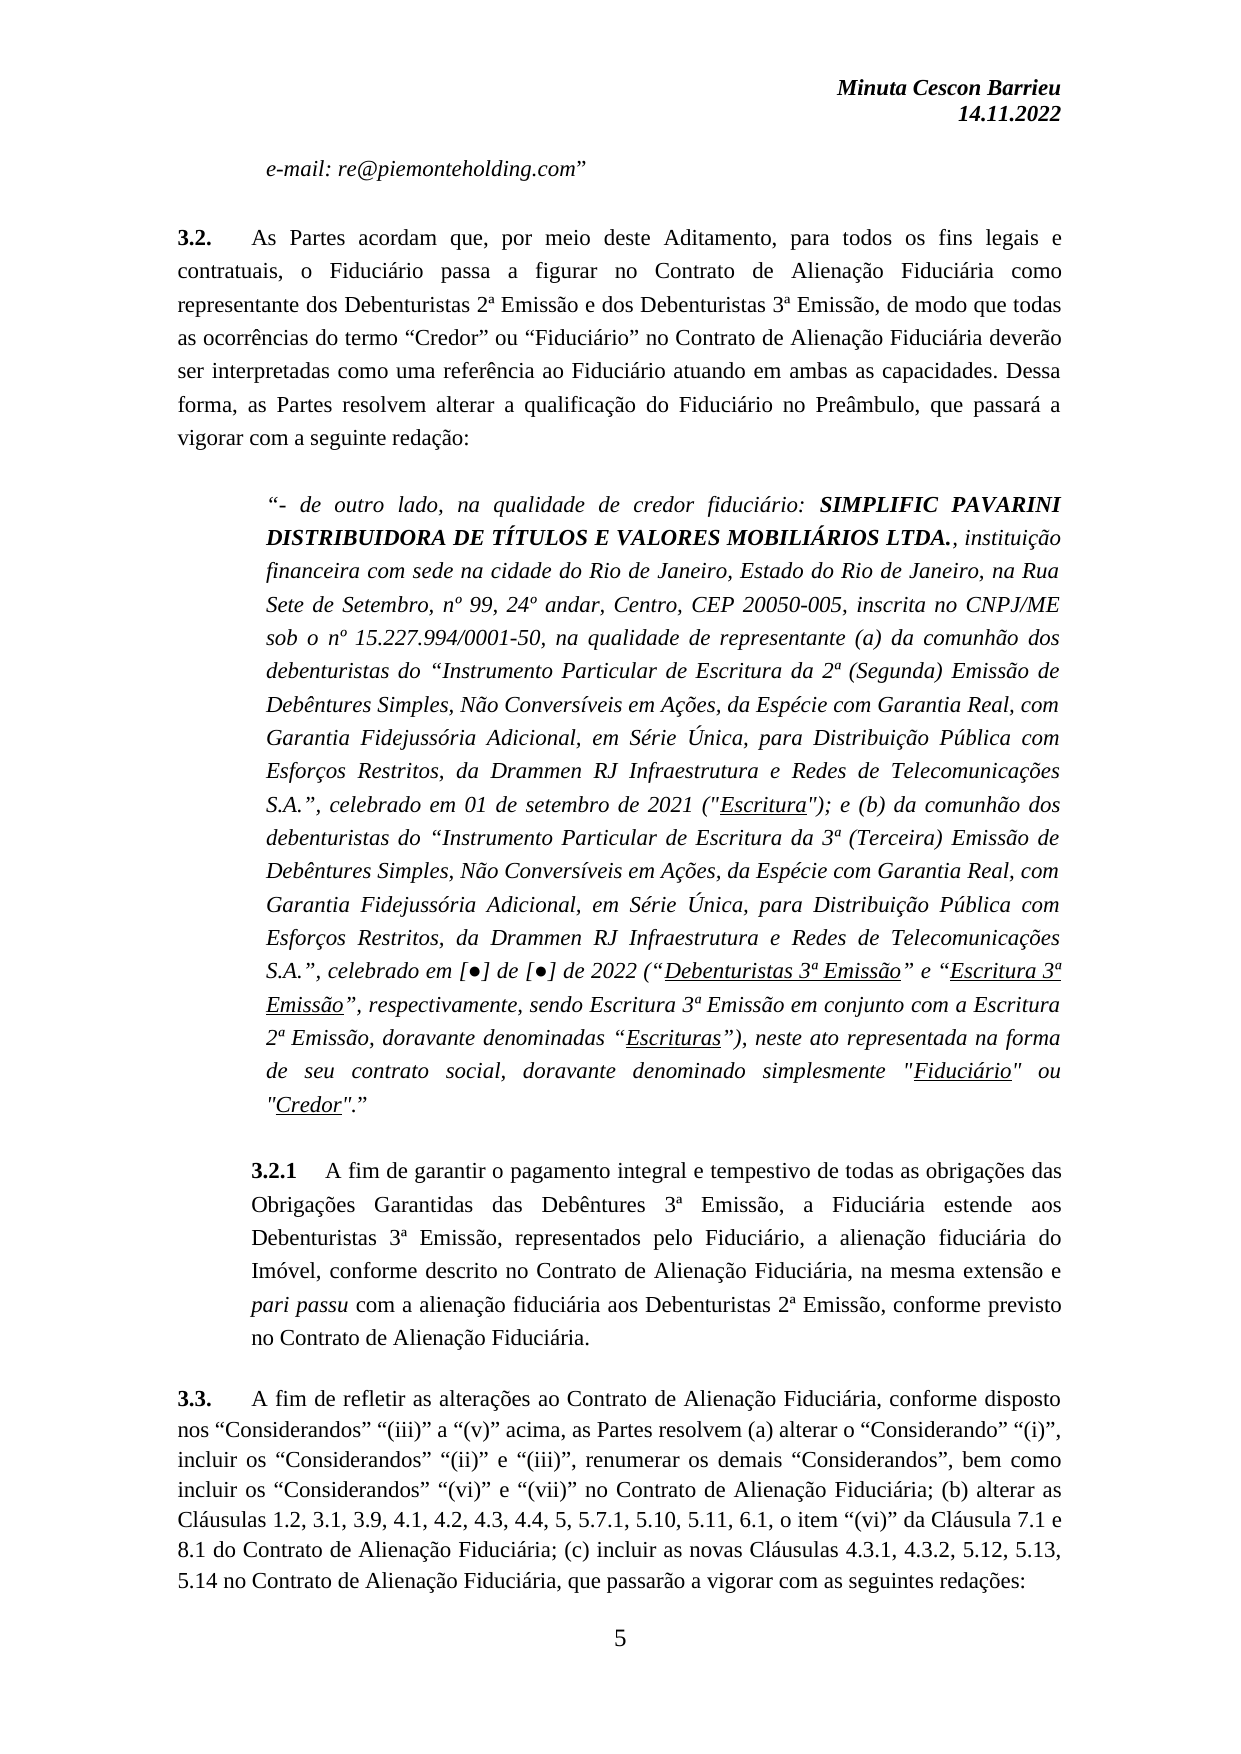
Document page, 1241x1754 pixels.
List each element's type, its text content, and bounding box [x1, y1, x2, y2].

text 3.3. A fim de refletir as alterações ao Contrato de Alienação Fiduciária, conforme disposto nos “Considerandos” “(iii)” a “(v)” acima, as Partes resolvem (a) alterar o “Considerando” “(i)”, incluir os “Considerandos” “(ii)” e “(iii)”, renumerar os demais “Considerandos”, bem como incluir os “Considerandos” “(vi)” e “(vii)” no Contrato de Alienação Fiduciária; (b) alterar as Cláusulas 1.2, 3.1, 3.9, 4.1, 4.2, 4.3, 4.4, 5, 5.7.1, 5.10, 5.11, 6.1, o item “(vi)” da Cláusula 7.1 e 8.1 do Contrato de Alienação Fiduciária; (c) incluir as novas Cláusulas 4.3.1, 4.3.2, 5.12, 5.13, 5.14 no Contrato de Alienação Fiduciária, que passarão a vigorar com as seguintes redações: [177, 1385, 1063, 1593]
text “- de outro lado, na qualidade de credor fiduciário: SIMPLIFIC PAVARINI DISTRIBUIDORA DE TÍTULOS E VALORES MOBILIÁRIOS LTDA., instituição financeira com sede na cidade do Rio de Janeiro, Estado do Rio de Janeiro, na Rua Sete de Setembro, nº 99, 24º andar, Centro, CEP 20050-005, inscrita no CNPJ/ME sob o nº 15.227.994/0001-50, na qualidade de representante (a) da comunhão dos debenturistas do “Instrumento Particular de Escritura da 2ª (Segunda) Emissão de Debêntures Simples, Não Conversíveis em Ações, da Espécie com Garantia Real, com Garantia Fidejussória Adicional, em Série Única, para Distribuição Pública com Esforços Restritos, da Drammen RJ Infraestrutura e Redes de Telecomunicações S.A.”, celebrado em 01 de setembro de 2021 ("Escritura"); e (b) da comunhão dos debenturistas do “Instrumento Particular de Escritura da 3ª (Terceira) Emissão de Debêntures Simples, Não Conversíveis em Ações, da Espécie com Garantia Real, com Garantia Fidejussória Adicional, em Série Única, para Distribuição Pública com Esforços Restritos, da Drammen RJ Infraestrutura e Redes de Telecomunicações S.A.”, celebrado em [●] de [●] de 2022 (“Debenturistas 3ª Emissão” e “Escritura 3ª Emissão”, respectivamente, sendo Escritura 3ª Emissão em conjunto com a Escritura 2ª Emissão, doravante denominadas “Escrituras”), neste ato representada na forma de seu contrato social, doravante denominado simplesmente "Fiduciário" ou "Credor".” [266, 485, 1063, 1119]
text 3.2.1 A fim de garantir o pagamento integral e tempestivo de todas as obrigações das Obrigações Garantidas das Debêntures 3ª Emissão, a Fiduciária estende aos Debenturistas 3ª Emissão, representados pelo Fiduciário, a alienação fiduciária do Imóvel, conforme descrito no Contrato de Alienação Fiduciária, na mesma extensão e pari passu com a alienação fiduciária aos Debenturistas 2ª Emissão, conforme previsto no Contrato de Alienação Fiduciária. [251, 1152, 1063, 1352]
text e-mail: re@piemonteholding.com” [266, 155, 1063, 182]
text 3.2. As Partes acordam que, por meio deste Aditamento, para todos os fins legais e contratuais, o Fiduciário passa a figurar no Contrato de Alienação Fiduciária como representante dos Debenturistas 2ª Emissão e dos Debenturistas 3ª Emissão, de modo que todas as ocorrências do termo “Credor” ou “Fiduciário” no Contrato de Alienação Fiduciária deverão ser interpretadas como uma referência ao Fiduciário atuando em ambas as capacidades. Dessa forma, as Partes resolvem alterar a qualificação do Fiduciário no Preâmbulo, que passará a vigorar com a seguinte redação: [177, 219, 1063, 452]
